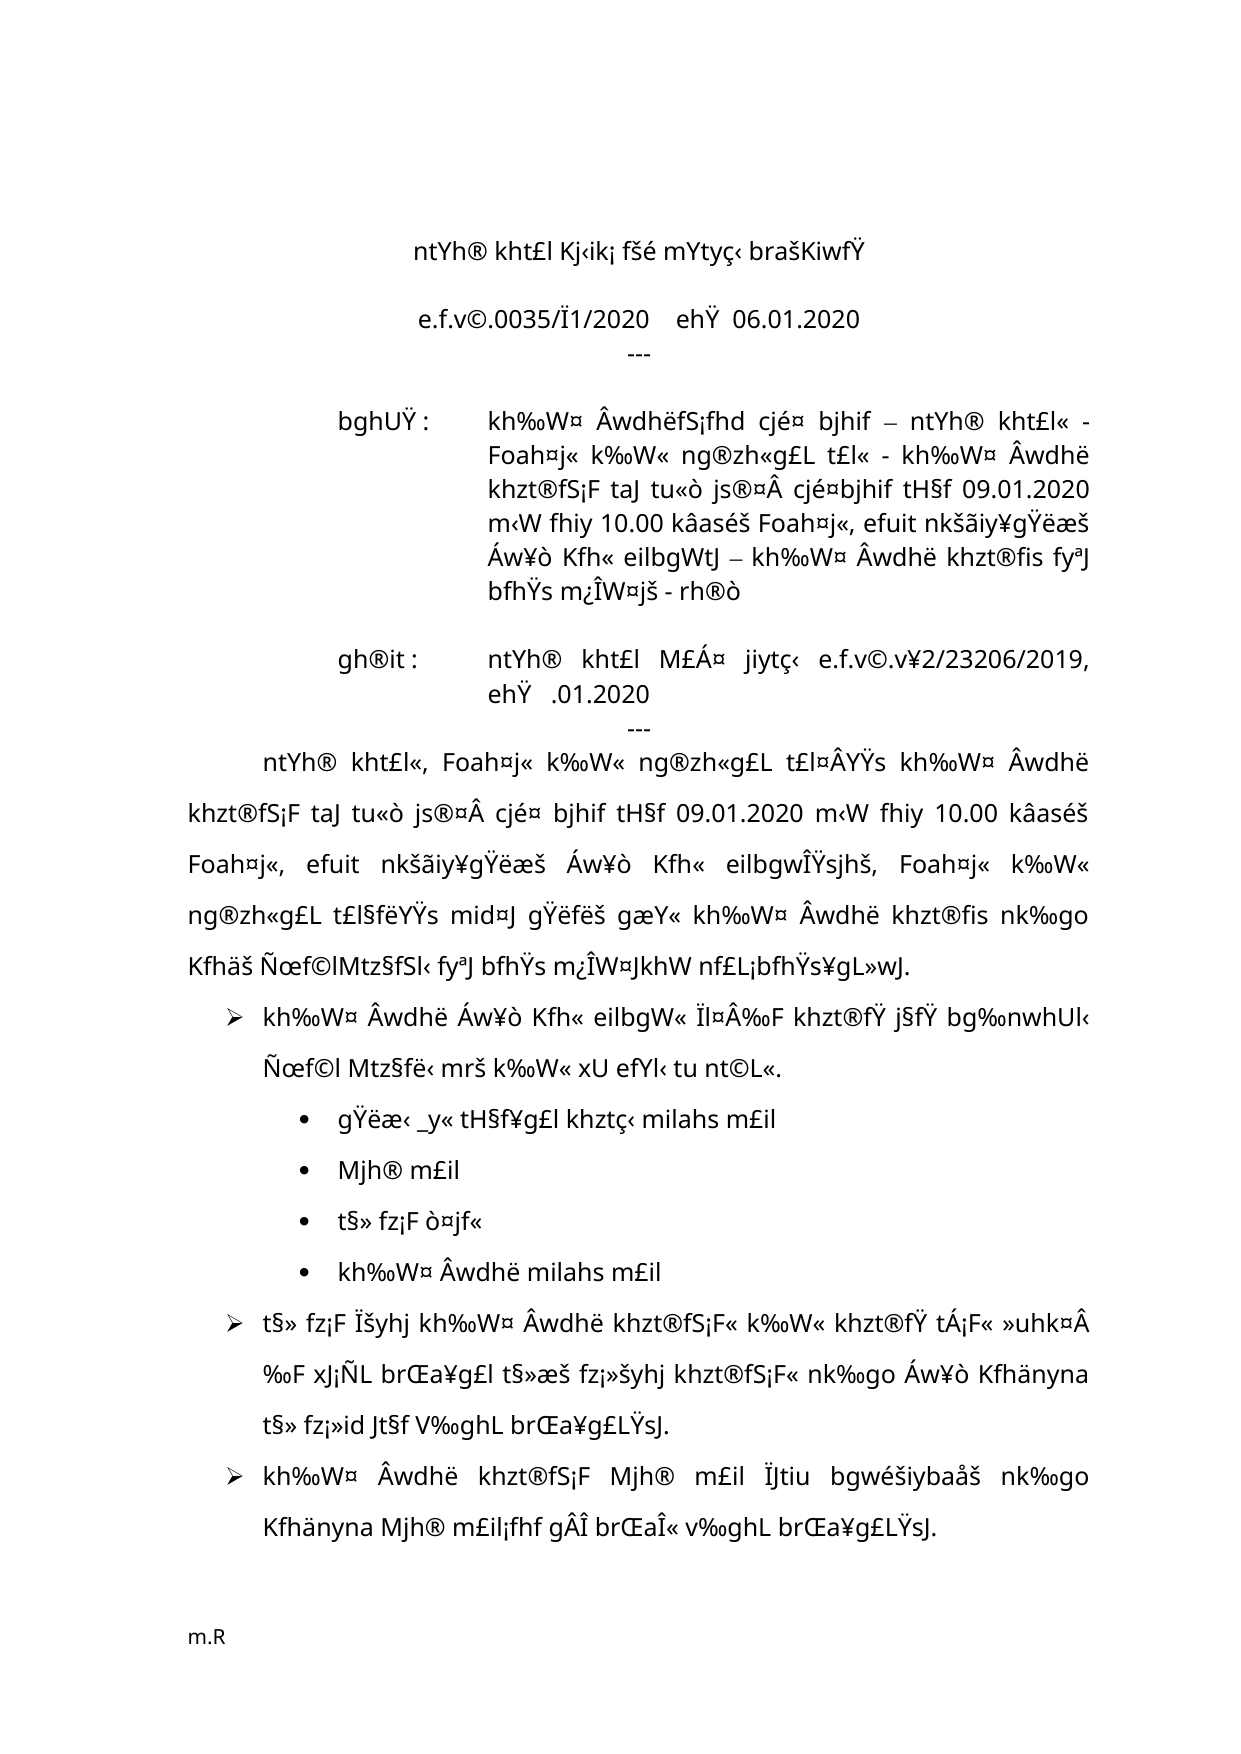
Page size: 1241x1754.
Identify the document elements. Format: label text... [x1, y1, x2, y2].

list kh‰W¤ Âwdhë Áw¥ò Kfh« eilbgW« Ïl¤Â‰F khzt®fŸ j§fŸ bg‰nwhUl‹ Ñœf©l Mtz§fë‹ mrš k‰W« xU efYl‹ tu nt©L«. [225, 999, 1090, 1085]
text gh®it : ntYh® kht£l M£Á¤ jiytç‹ e.f.v©.v¥2/23206/2019, ehŸ .01.2020 [337, 642, 1090, 710]
text bghUŸ : kh‰W¤ ÂwdhëfS¡fhd cjé¤ bjhif – ntYh® kht£l« - Foah¤j« k‰W« ng®zh«g£L t£l« - kh‰W¤ Âwdhë khzt®fS¡F taJ tu«ò js®¤Â cjé¤bjhif tH§f 09.01.2020 m‹W fhiy 10.00 kâaséš Foah¤j«, efuit nkšãiy¥gŸëæš Áw¥ò Kfh« eilbgWtJ – kh‰W¤ Âwdhë khzt®fis fyªJ bfhŸs m¿ÎW¤jš - rh®ò [337, 404, 1090, 608]
text --- [187, 710, 1090, 744]
text e.f.v©.0035/Ï1/2020 ehŸ 06.01.2020 [187, 302, 1090, 336]
list t§» fz¡F ò¤jf« [300, 1204, 1090, 1238]
list gŸëæ‹ _y« tH§f¥g£l khztç‹ milahs m£il [300, 1102, 1090, 1136]
text ntYh® kht£l Kj‹ik¡ fšé mYtyç‹ brašKiwfŸ [187, 233, 1090, 267]
list kh‰W¤ Âwdhë khzt®fS¡F Mjh® m£il ÏJtiu bgwéšiybaåš nk‰go Kfhänyna Mjh® m£il¡fhf gÂÎ brŒaÎ« v‰ghL brŒa¥g£LŸsJ. [225, 1459, 1090, 1544]
list kh‰W¤ Âwdhë milahs m£il [300, 1255, 1090, 1289]
list t§» fz¡F Ïšyhj kh‰W¤ Âwdhë khzt®fS¡F« k‰W« khzt®fŸ tÁ¡F« »uhk¤Â‰F xJ¡ÑL brŒa¥g£l t§»æš fz¡»šyhj khzt®fS¡F« nk‰go Áw¥ò Kfhänyna t§» fz¡»id Jt§f V‰ghL brŒa¥g£LŸsJ. [225, 1306, 1090, 1442]
text ntYh® kht£l«, Foah¤j« k‰W« ng®zh«g£L t£l¤ÂYŸs kh‰W¤ Âwdhë khzt®fS¡F taJ tu«ò js®¤Â cjé¤ bjhif tH§f 09.01.2020 m‹W fhiy 10.00 kâaséš Foah¤j«, efuit nkšãiy¥gŸëæš Áw¥ò Kfh« eilbgwÎŸsjhš, Foah¤j« k‰W« ng®zh«g£L t£l§fëYŸs mid¤J gŸëfëš gæY« kh‰W¤ Âwdhë khzt®fis nk‰go Kfhäš Ñœf©lMtz§fSl‹ fyªJ bfhŸs m¿ÎW¤JkhW nf£L¡bfhŸs¥gL»wJ. [187, 744, 1090, 983]
list Mjh® m£il [300, 1153, 1090, 1187]
text --- [187, 336, 1090, 370]
